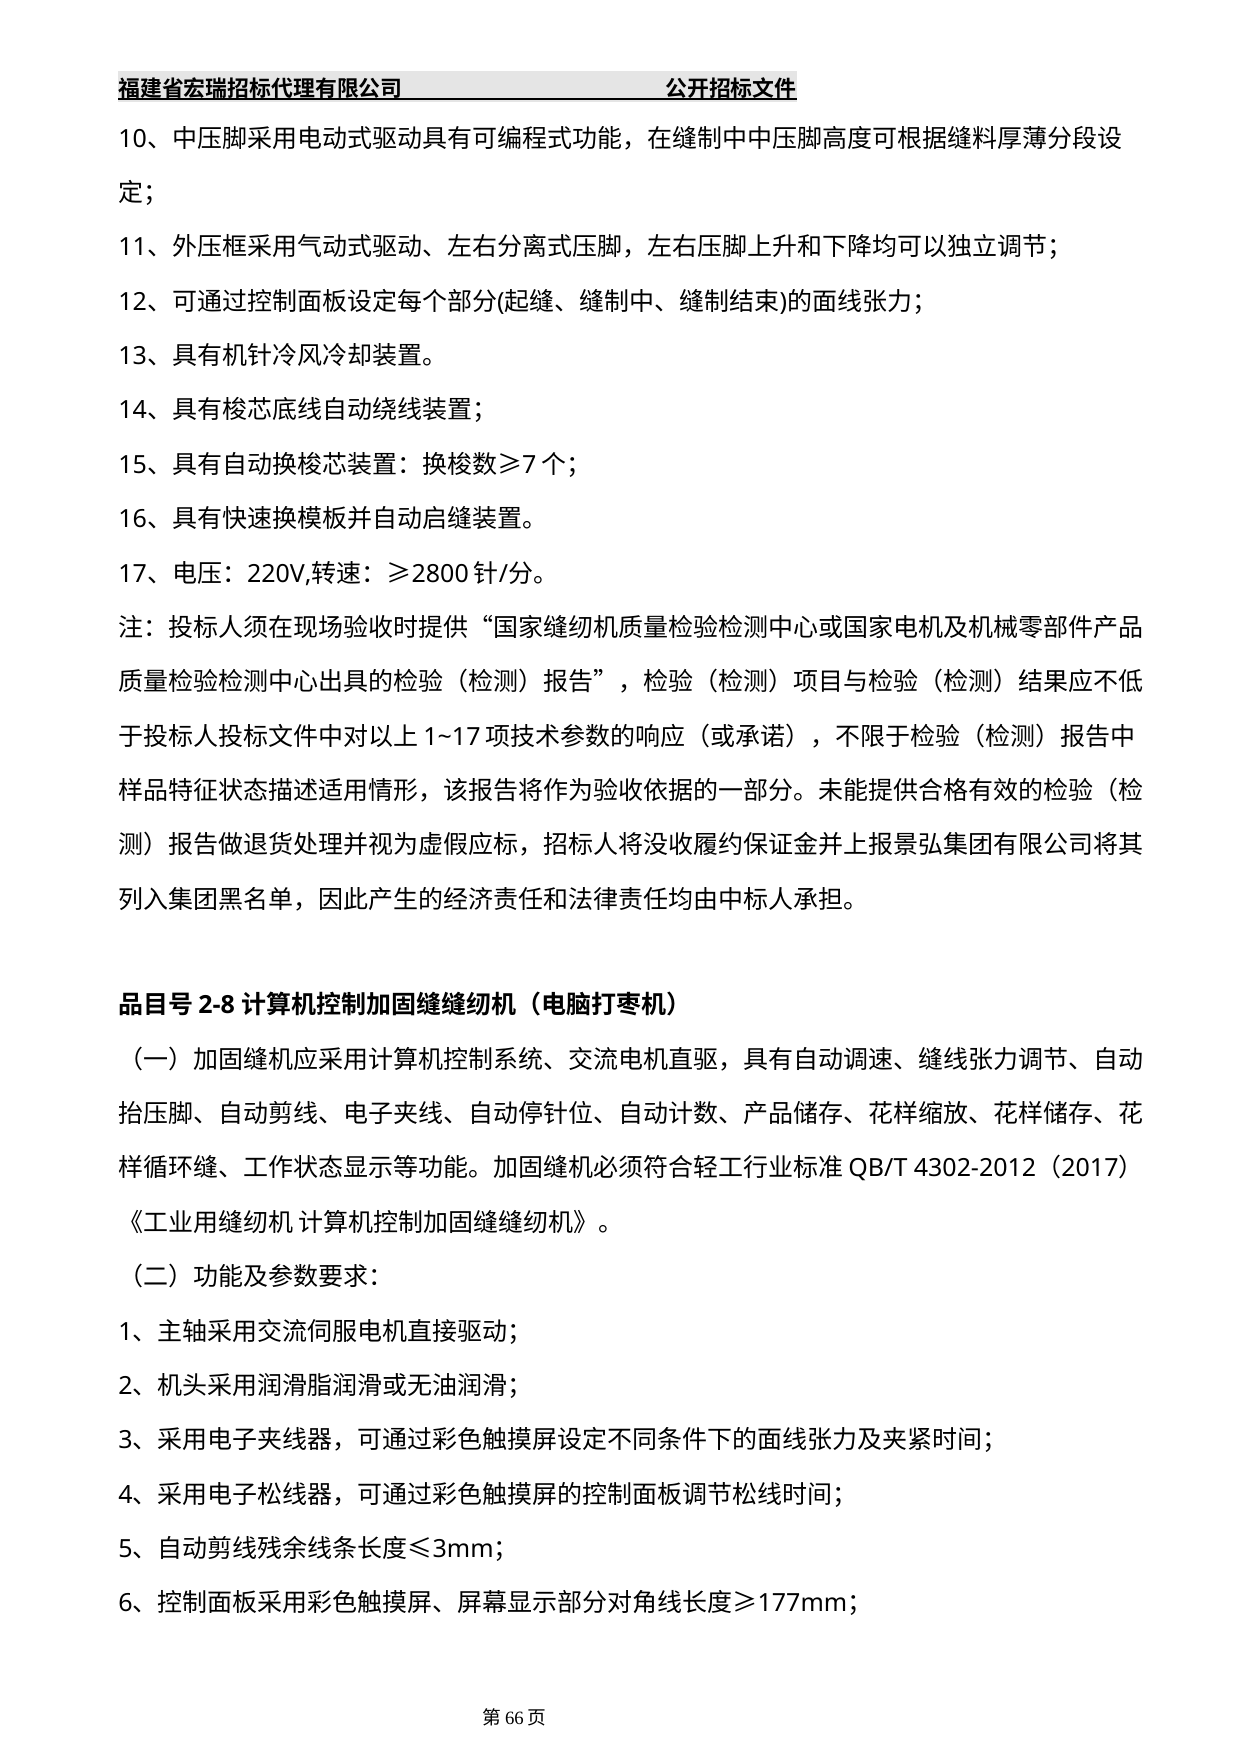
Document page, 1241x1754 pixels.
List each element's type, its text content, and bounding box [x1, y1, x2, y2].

list 12、可通过控制面板设定每个部分(起缝、缝制中、缝制结束)的面线张力； [118, 281, 1146, 317]
list （二）功能及参数要求： [118, 1257, 1146, 1293]
list 14、具有梭芯底线自动绕线装置； [118, 390, 1146, 426]
list 2、机头采用润滑脂润滑或无油润滑； [118, 1365, 1146, 1402]
list 6、控制面板采用彩色触摸屏、屏幕显示部分对角线长度≥177mm； [118, 1583, 1146, 1619]
list 5、自动剪线残余线条长度≤3mm； [118, 1528, 1146, 1565]
list 1、主轴采用交流伺服电机直接驱动； [118, 1311, 1146, 1347]
list 16、具有快速换模板并自动启缝装置。 [118, 499, 1146, 535]
list 17、电压：220V,转速：≥2800针/分。 [118, 553, 1146, 589]
list 4、采用电子松线器，可通过彩色触摸屏的控制面板调节松线时间； [118, 1474, 1146, 1510]
list 13、具有机针冷风冷却装置。 [118, 336, 1146, 372]
list （一）加固缝机应采用计算机控制系统、交流电机直驱，具有自动调速、缝线张力调节、自动抬压脚、自动剪线、电子夹线、自动停针位、自动计数、产品储存、花样缩放、花样储存、花样循环缝、工作状态显示等功能。加固缝机必须符合轻工行业标准QB/T 4302-2012（2017）《工业用缝纫机 计算机控制加固缝缝纫机》。 [118, 1039, 1146, 1238]
list 品目号2-8 计算机控制加固缝缝纫机（电脑打枣机） [118, 985, 1146, 1021]
list 3、采用电子夹线器，可通过彩色触摸屏设定不同条件下的面线张力及夹紧时间； [118, 1420, 1146, 1456]
list 11、外压框采用气动式驱动、左右分离式压脚，左右压脚上升和下降均可以独立调节； [118, 227, 1146, 263]
list 15、具有自动换梭芯装置：换梭数≥7个； [118, 444, 1146, 481]
list 10、中压脚采用电动式驱动具有可编程式功能，在缝制中中压脚高度可根据缝料厚薄分段设定； [118, 118, 1146, 209]
list 注：投标人须在现场验收时提供“国家缝纫机质量检验检测中心或国家电机及机械零部件产品质量检验检测中心出具的检验（检测）报告”，检验（检测）项目与检验（检测）结果应不低于投标人投标文件中对以上1~17项技术参数的响应（或承诺），不限于检验（检测）报告中样品特征状态描述适用情形，该报告将作为验收依据的一部分。未能提供合格有效的检验（检测）报告做退货处理并视为虚假应标，招标人将没收履约保证金并上报景弘集团有限公司将其列入集团黑名单，因此产生的经济责任和法律责任均由中标人承担。 [118, 607, 1146, 916]
